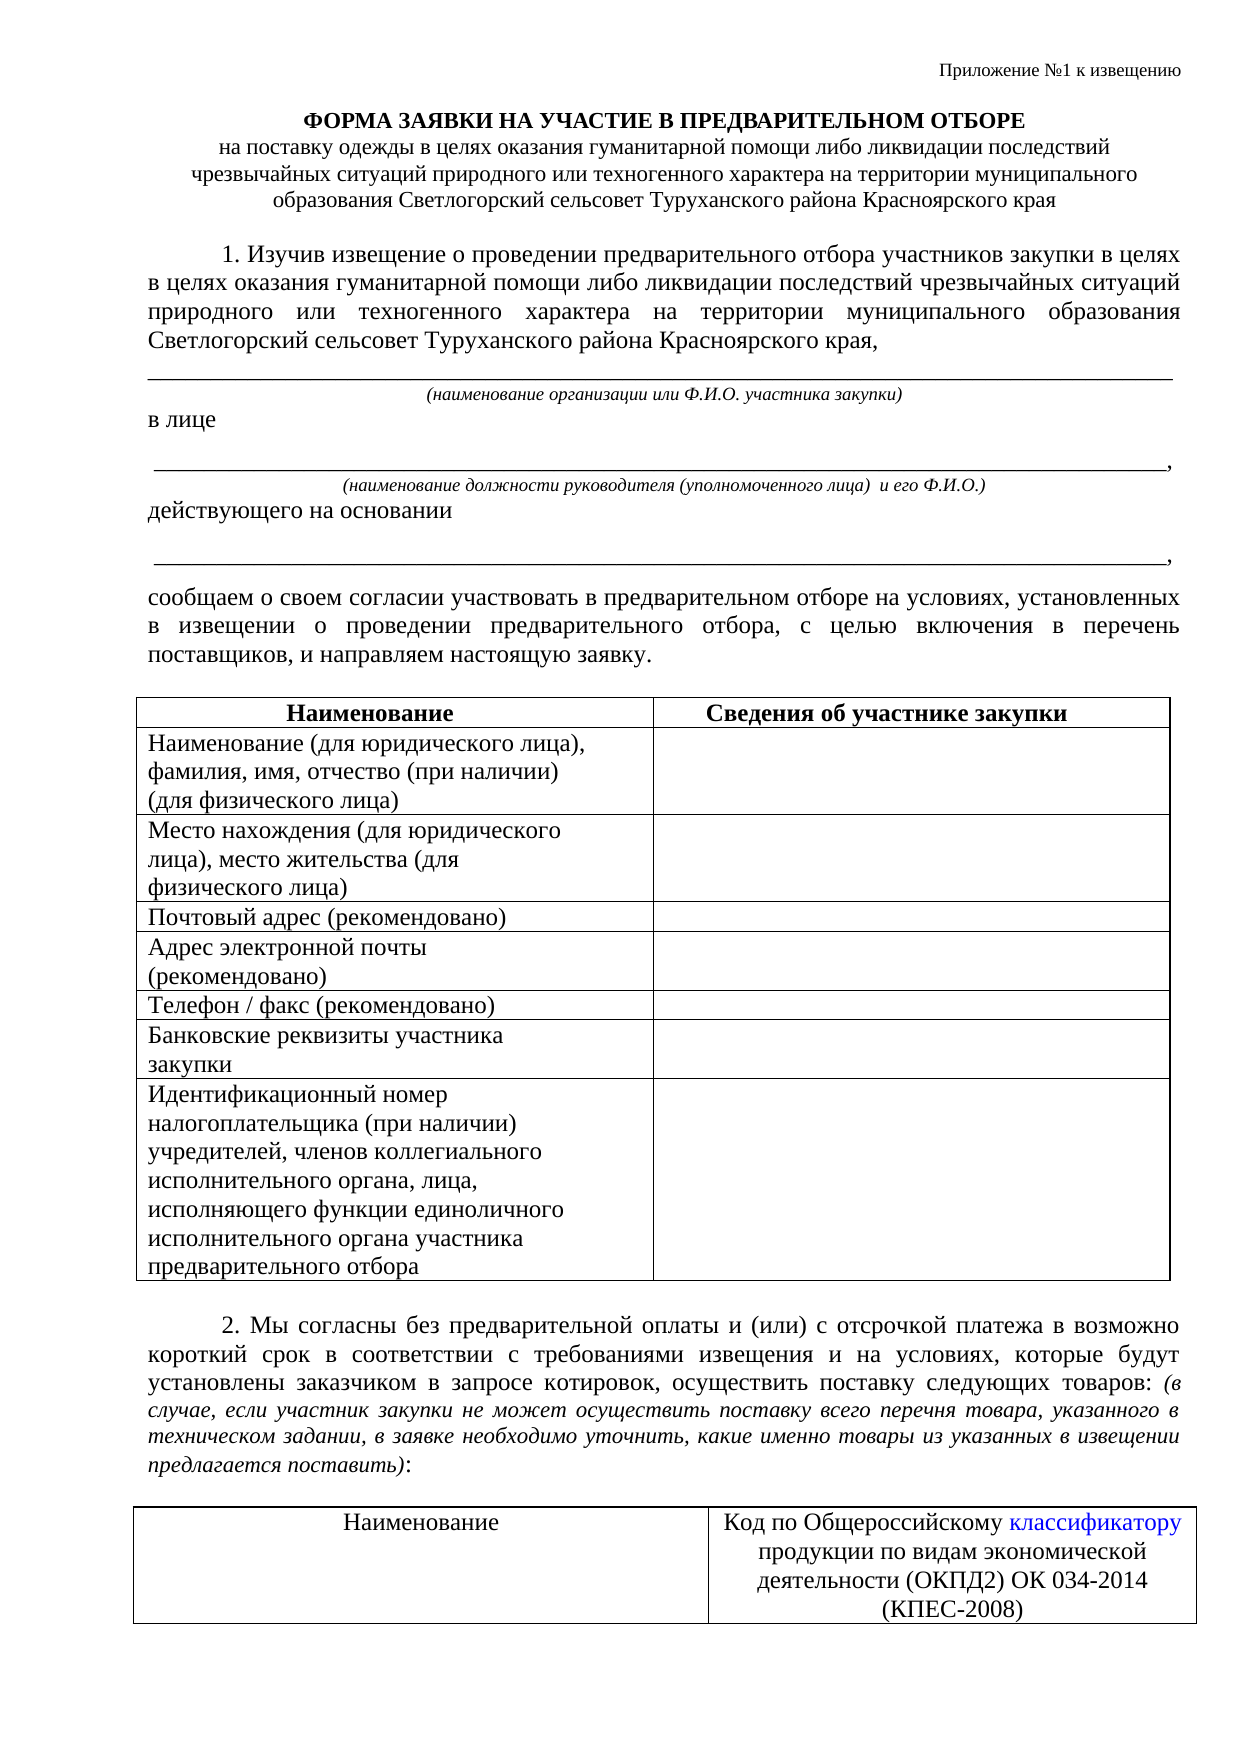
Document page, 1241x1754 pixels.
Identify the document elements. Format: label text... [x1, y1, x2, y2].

table_cell Банковские реквизиты участника закупки [137, 1020, 653, 1078]
text 2. Мы согласны без предварительной оплаты и (или) с отсрочкой платежа в возможно короткий срок в соответствии с требованиями извещения и на условиях, которые будут установлены заказчиком в запросе котировок, осуществить поставку следующих товаров: (в случае, если участник закупки не может осуществить поставку всего перечня товара, указанного в техническом задании, в заявке необходимо уточнить, какие именно товары из указанных в извещении предлагается поставить): [148, 1310, 1181, 1478]
table_cell [654, 991, 1169, 1019]
table_cell Место нахождения (для юридического лица), место жительства (для физического лица) [137, 815, 653, 901]
table_cell Идентификационный номер налогоплательщика (при наличии) учредителей, членов коллегиального исполнительного органа, лица, исполняющего функции единоличного исполнительного органа участника предварительного отбора [137, 1079, 653, 1280]
table_cell [654, 932, 1169, 989]
table_header Наименование [137, 698, 653, 727]
table_cell Наименование (для юридического лица), фамилия, имя, отчество (при наличии) (для физического лица) [137, 728, 653, 814]
text (наименование должности руководителя (уполномоченного лица) и его Ф.И.О.) [148, 474, 1181, 496]
text действующего на основании [148, 496, 1181, 524]
subtitle Приложение №1 к извещению [148, 59, 1181, 81]
text (наименование организации или Ф.И.О. участника закупки) [148, 382, 1181, 404]
table_cell [654, 1079, 1169, 1280]
table_cell [654, 902, 1169, 931]
text _________________________________________________________________________________, [148, 539, 1181, 567]
table_cell Почтовый адрес (рекомендовано) [137, 902, 653, 931]
text в лице [148, 404, 1181, 433]
table_cell Адрес электронной почты (рекомендовано) [137, 932, 653, 989]
table_header Наименование [134, 1508, 708, 1622]
table_cell [654, 728, 1169, 814]
text _________________________________________________________________________________, [148, 445, 1181, 474]
table_cell Телефон / факс (рекомендовано) [137, 991, 653, 1019]
table_cell [654, 815, 1169, 901]
text __________________________________________________________________________________ [148, 354, 1181, 382]
text 1. Изучив извещение о проведении предварительного отбора участников закупки в целях в целях оказания гуманитарной помощи либо ликвидации последствий чрезвычайных ситуаций природного или техногенного характера на территории муниципального образования Светлогорский сельсовет Туруханского района Красноярского края, [148, 239, 1181, 354]
table_header Сведения об участнике закупки [654, 698, 1169, 727]
text на поставку одежды в целях оказания гуманитарной помощи либо ликвидации последствий чрезвычайных ситуаций природного или техногенного характера на территории муниципального образования Светлогорский сельсовет Туруханского района Красноярского края [148, 133, 1181, 212]
table_header Код по Общероссийскому классификатору продукции по видам экономической деятельности (ОКПД2) ОК 034-2014 (КПЕС-2008) [709, 1508, 1196, 1622]
subtitle ФОРМА ЗАЯВКИ НА УЧАСТИЕ В предварительном отборе [148, 107, 1181, 133]
text сообщаем о своем согласии участвовать в предварительном отборе на условиях, установленных в извещении о проведении предварительного отбора, с целью включения в перечень поставщиков, и направляем настоящую заявку. [148, 582, 1181, 668]
table_cell [654, 1020, 1169, 1078]
